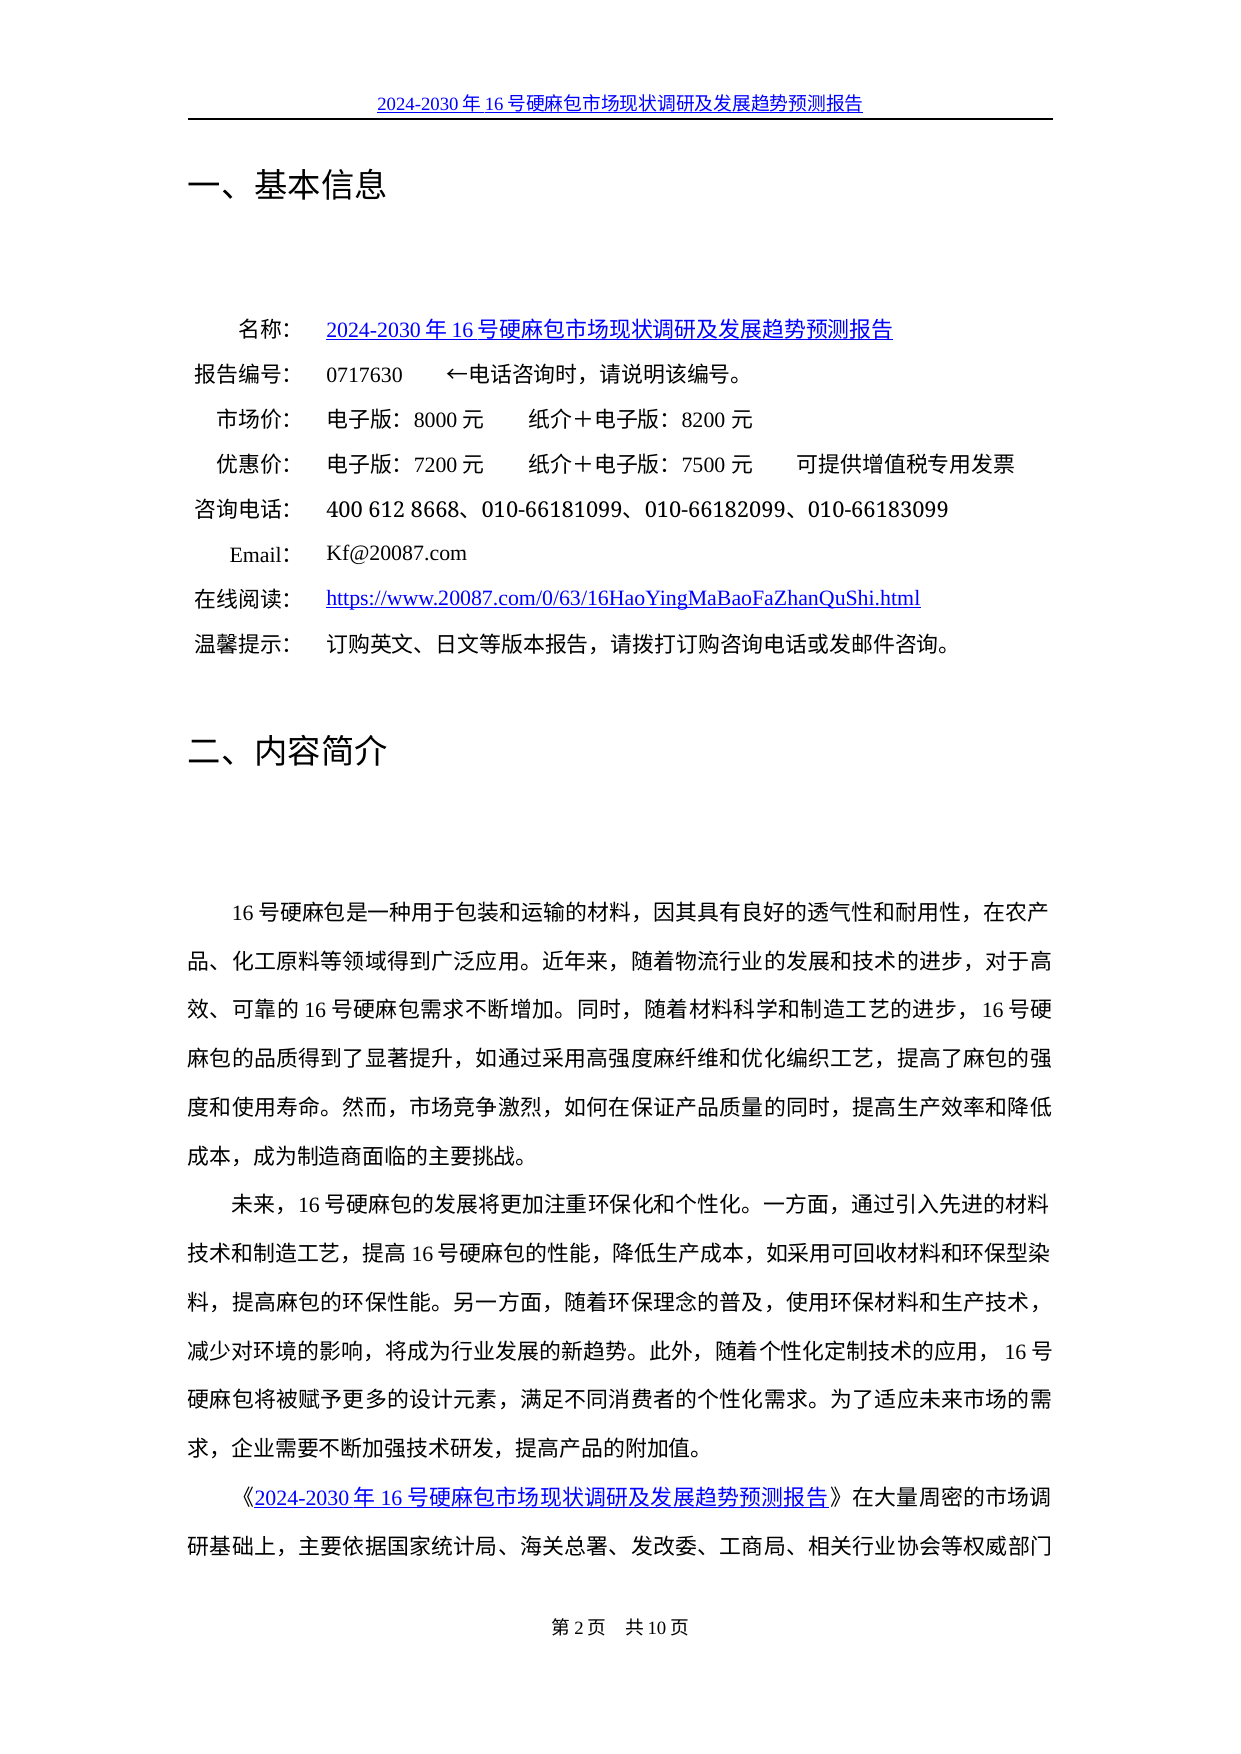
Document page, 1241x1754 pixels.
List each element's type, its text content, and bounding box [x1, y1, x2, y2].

table_cell 400 612 8668、010-66181099、010-66182099、010-66183099 [315, 492, 1073, 537]
table_header 2024-2030年16号硬麻包市场现状调研及发展趋势预测报告 [315, 312, 1073, 357]
table_cell 优惠价： [167, 447, 315, 492]
table_cell 订购英文、日文等版本报告，请拨打订购咨询电话或发邮件咨询。 [315, 627, 1073, 672]
title 二、内容简介 [187, 717, 1053, 782]
table_cell 电子版：7200 元 纸介＋电子版：7500 元 可提供增值税专用发票 [315, 447, 1073, 492]
table_cell 电子版：8000 元 纸介＋电子版：8200 元 [315, 402, 1073, 447]
table_cell 市场价： [167, 402, 315, 447]
table_cell 报告编号： [167, 357, 315, 402]
table_cell Email： [167, 537, 315, 582]
title 一、基本信息 [187, 150, 1053, 215]
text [187, 894, 1053, 1561]
table_cell [315, 582, 1073, 627]
table_cell 温馨提示： [167, 627, 315, 672]
table_cell 0717630 ←电话咨询时，请说明该编号。 [315, 357, 1073, 402]
table_cell Kf@20087.com [315, 537, 1073, 582]
table_header 名称： [167, 312, 315, 357]
table_cell 在线阅读： [167, 582, 315, 627]
table_cell 咨询电话： [167, 492, 315, 537]
